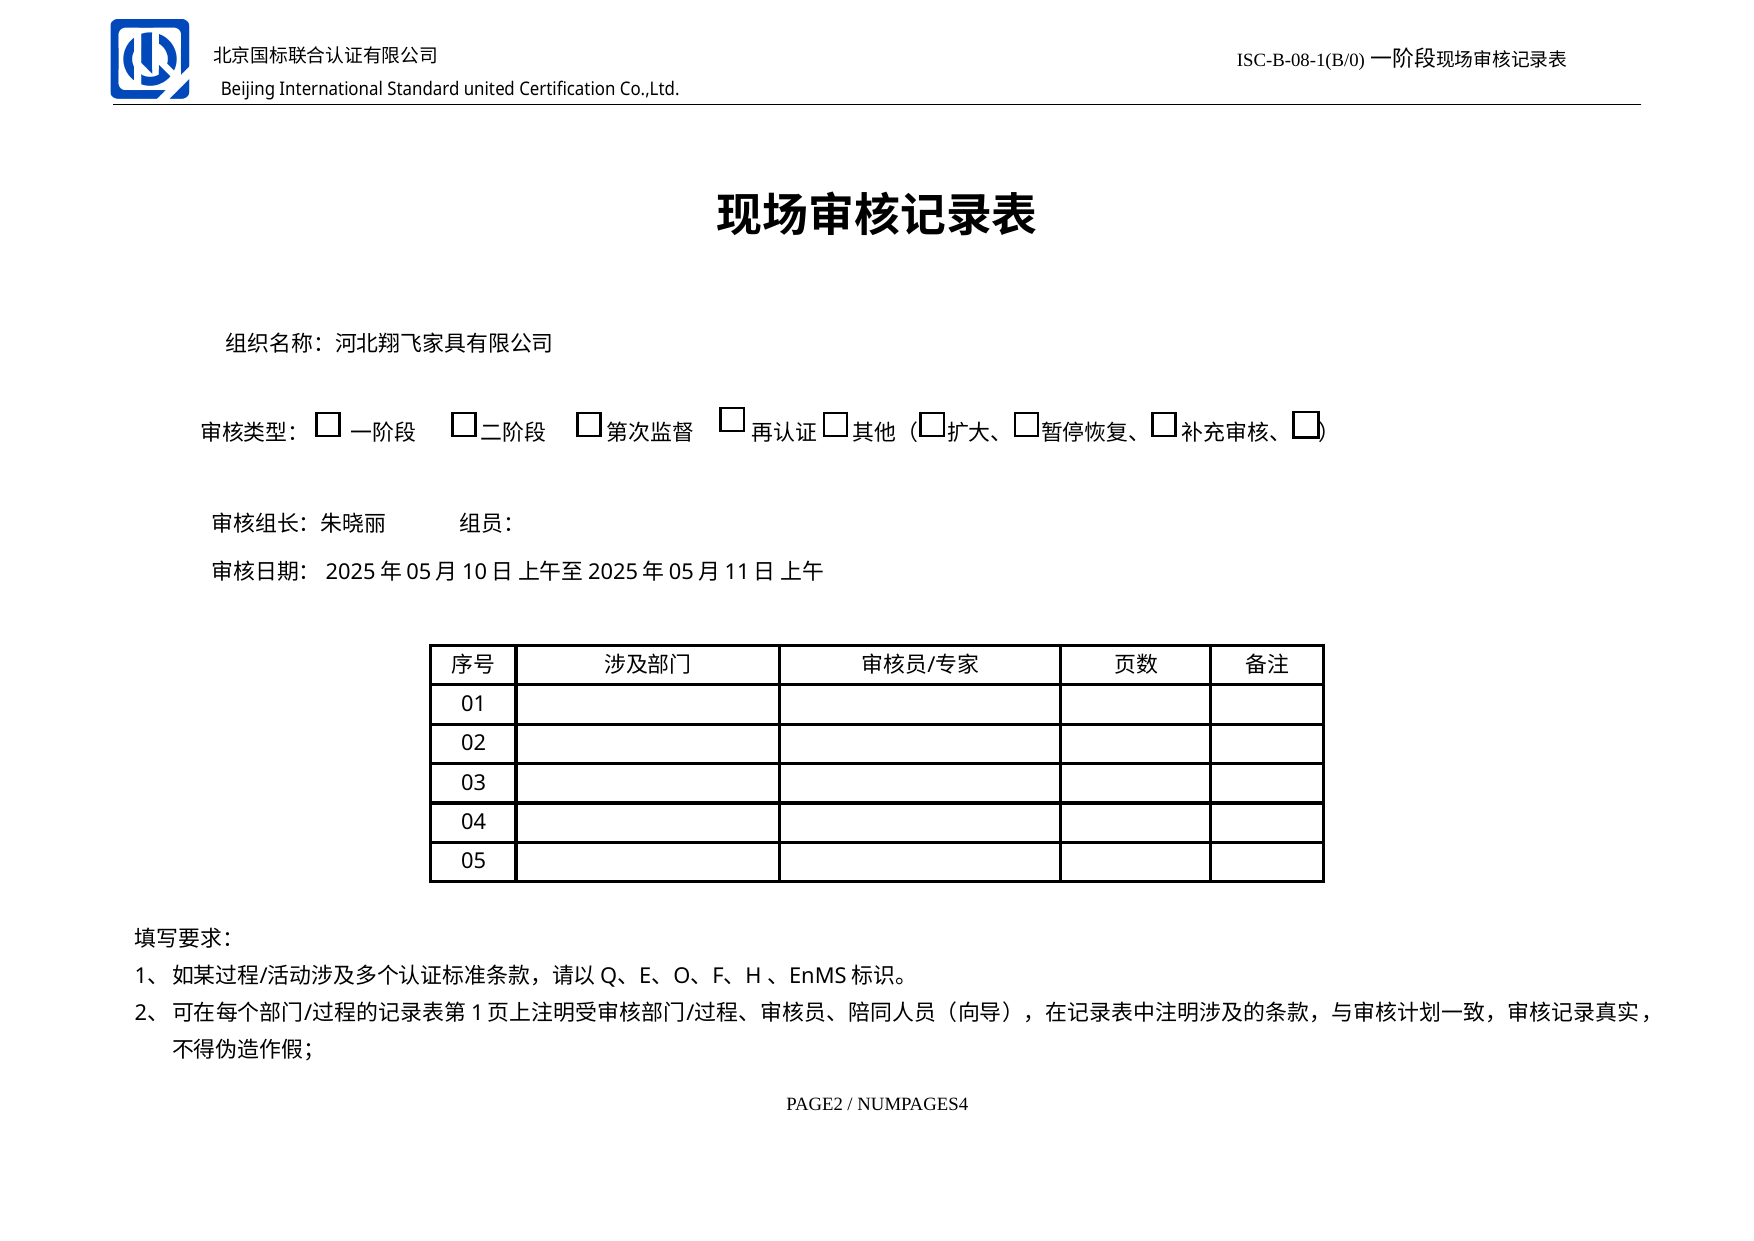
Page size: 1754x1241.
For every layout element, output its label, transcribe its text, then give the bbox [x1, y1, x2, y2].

table_cell [518, 844, 778, 880]
table_cell 01 [432, 686, 514, 723]
list 如某过程/活动涉及多个认证标准条款，请以Q、E、O、F、H 、EnMS标识。 [134, 957, 1641, 990]
table_cell 04 [432, 805, 514, 841]
table_header 涉及部门 [518, 647, 778, 683]
picture [110, 19, 190, 99]
table_cell [781, 726, 1059, 762]
text 现场审核记录表 [112, 163, 1641, 261]
table_cell [518, 726, 778, 762]
table_cell [781, 805, 1059, 841]
table_header 页数 [1062, 647, 1209, 683]
table_cell [781, 844, 1059, 880]
text 审核组长：朱晓丽 组员： [112, 506, 1641, 538]
table_cell 03 [432, 765, 514, 801]
table_cell 05 [432, 844, 514, 880]
table_cell [1062, 805, 1209, 841]
table_cell [1212, 726, 1322, 762]
table_cell [1062, 765, 1209, 801]
table_cell [1062, 686, 1209, 723]
text 填写要求： [112, 920, 1641, 953]
table_cell [518, 805, 778, 841]
table_header 审核员/专家 [781, 647, 1059, 683]
table_header 序号 [432, 647, 514, 683]
table_cell [1212, 765, 1322, 801]
table_cell 02 [432, 726, 514, 762]
table_cell [781, 765, 1059, 801]
table_cell [518, 686, 778, 723]
table_cell [1062, 844, 1209, 880]
list 可在每个部门/过程的记录表第1页上注明受审核部门/过程、审核员、陪同人员（向导），在记录表中注明涉及的条款，与审核计划一致，审核记录真实，不得伪造作假； [134, 994, 1641, 1064]
table_cell [1062, 726, 1209, 762]
table_cell [518, 765, 778, 801]
table_cell [1212, 686, 1322, 723]
table_cell [781, 686, 1059, 723]
table_cell [1212, 805, 1322, 841]
text 审核类型： 一阶段 二阶段 第次监督 再认证 其他（扩大、暂停恢复、补充审核、） [112, 399, 1641, 464]
table_header 备注 [1212, 647, 1322, 683]
text 审核日期： 2025年05月10日 上午至2025年05月11日 上午 [112, 554, 1641, 587]
table_cell [1212, 844, 1322, 880]
text 组织名称：河北翔飞家具有限公司 [112, 326, 1641, 358]
